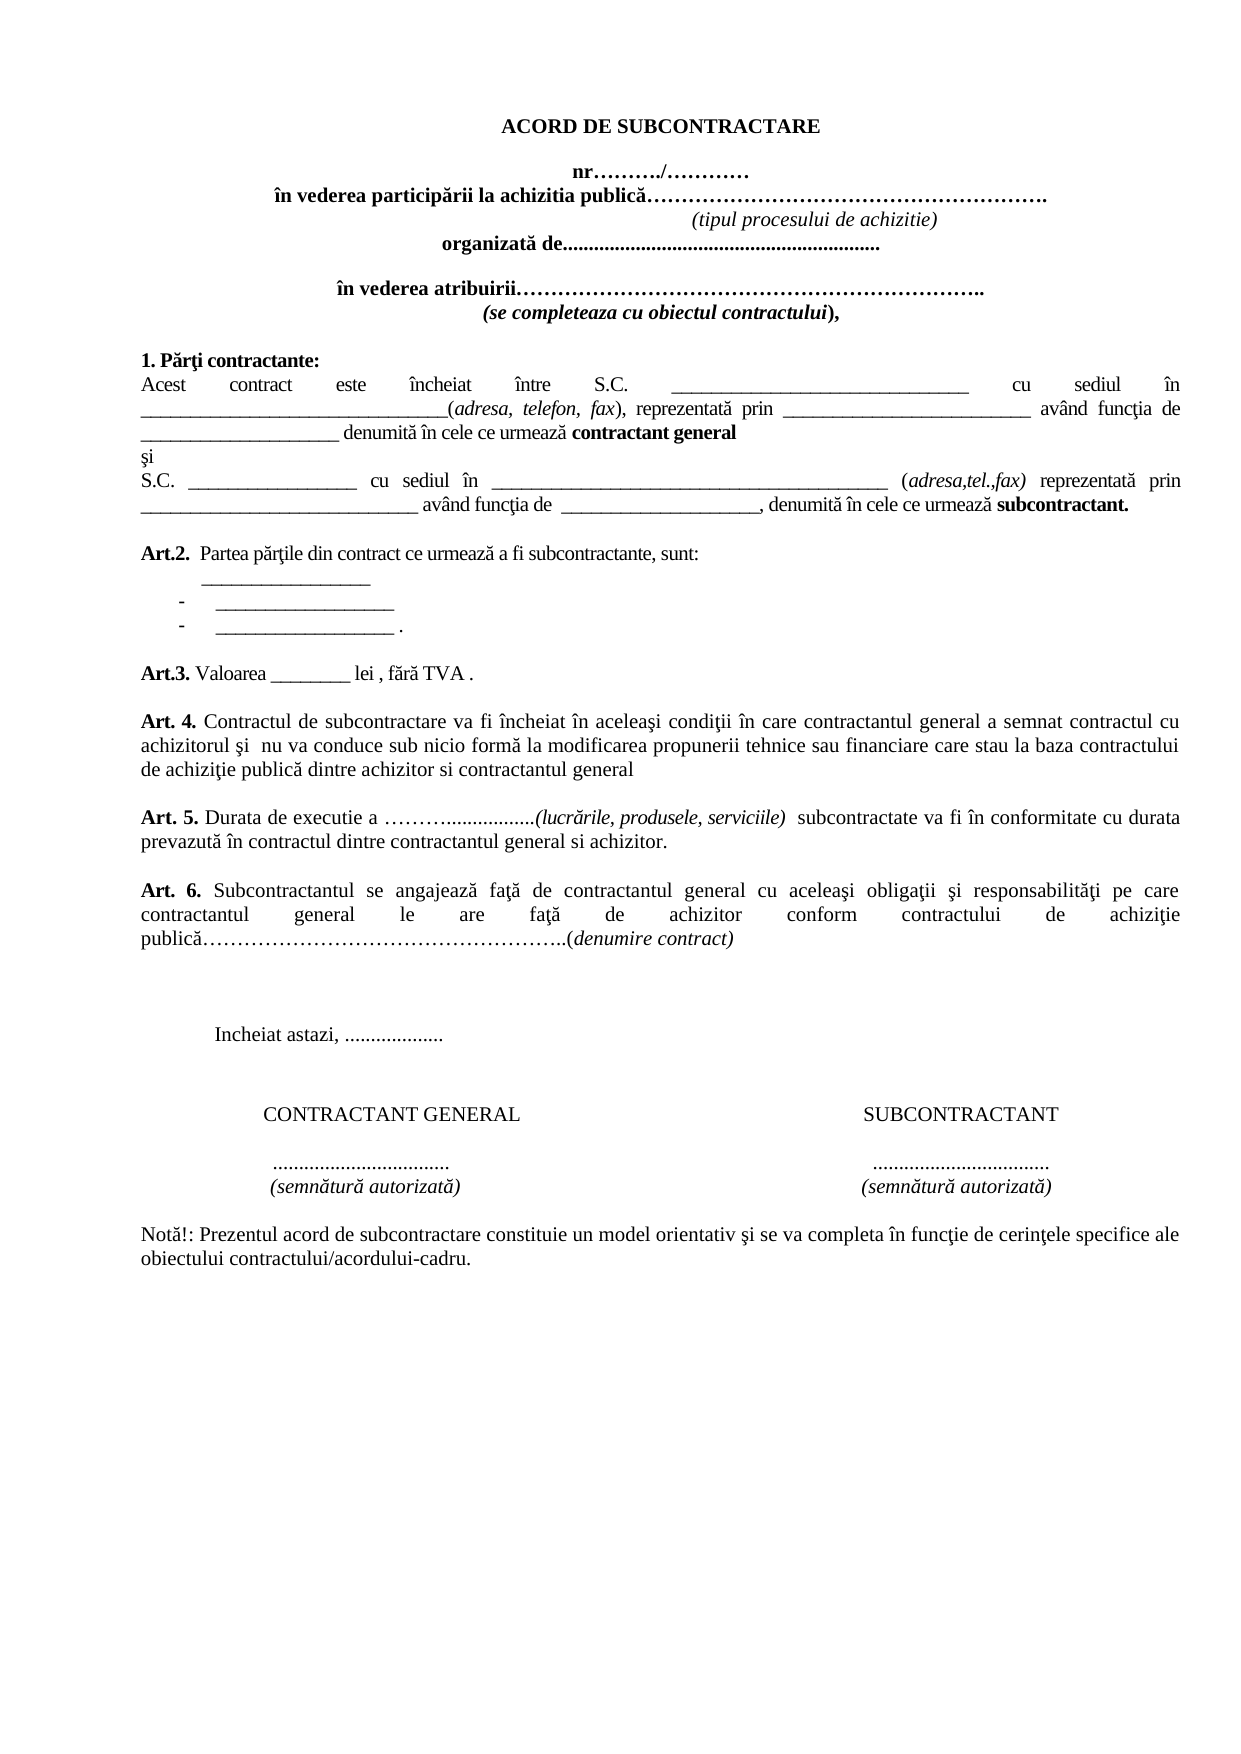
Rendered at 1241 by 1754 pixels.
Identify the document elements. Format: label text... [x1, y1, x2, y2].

text nr………./………… [141, 159, 1181, 183]
text (se completeaza cu obiectul contractului), [141, 300, 1181, 324]
text Art. 6. Subcontractantul se angajează faţă de contractantul general cu aceleaşi obligaţii şi responsabilităţi pe care contractantul general le are faţă de achizitor conform contractului de achiziţie publică……………………………………………..(denumire contract) [141, 877, 1181, 950]
text şi [141, 444, 1181, 468]
text Notă!: Prezentul acord de subcontractare constituie un model orientativ şi se va completa în funcţie de cerinţele specifice ale obiectului contractului/acordului-cadru. [141, 1222, 1181, 1270]
text în vederea participării la achizitia publică…………………………………………………. [141, 183, 1181, 207]
text Art.3. Valoarea ________ lei , fără TVA . [141, 661, 1181, 685]
text CONTRACTANT GENERAL SUBCONTRACTANT [141, 1102, 1181, 1126]
text ACORD DE SUBCONTRACTARE [141, 114, 1181, 138]
text în vederea atribuirii………………………………………………………….. [141, 276, 1181, 300]
text organizată de............................................................. [141, 231, 1181, 255]
text (tipul procesului de achizitie) [141, 207, 1181, 231]
text 1. Părţi contractante: [141, 348, 1181, 372]
list __________________ . [141, 613, 1181, 637]
text (semnătură autorizată) (semnătură autorizată) [141, 1174, 1181, 1198]
text S.C. _________________ cu sediul în ________________________________________ (adresa,tel.,fax) reprezentată prin ____________________________ având funcţia de ____________________, denumită în cele ce urmează subcontractant. [141, 468, 1181, 516]
text Art.2. Partea părţile din contract ce urmează a fi subcontractante, sunt: [141, 540, 1181, 564]
text _________________ [141, 564, 1181, 588]
text .................................. .................................. [141, 1150, 1181, 1174]
text Art. 4. Contractul de subcontractare va fi încheiat în aceleaşi condiţii în care contractantul general a semnat contractul cu achizitorul şi nu va conduce sub nicio formă la modificarea propunerii tehnice sau financiare care stau la baza contractului de achiziţie publică dintre achizitor si contractantul general [141, 709, 1181, 781]
text Incheiat astazi, ................... [141, 1022, 1181, 1046]
text Art. 5. Durata de executie a ……….................(lucrările, produsele, serviciile) subcontractate va fi în conformitate cu durata prevazută în contractul dintre contractantul general si achizitor. [141, 805, 1181, 853]
text Acest contract este încheiat între S.C. ______________________________ cu sediul în _______________________________(adresa, telefon, fax), reprezentată prin _________________________ având funcţia de ____________________ denumită în cele ce urmează contractant general [141, 372, 1181, 444]
list __________________ [178, 588, 1181, 613]
